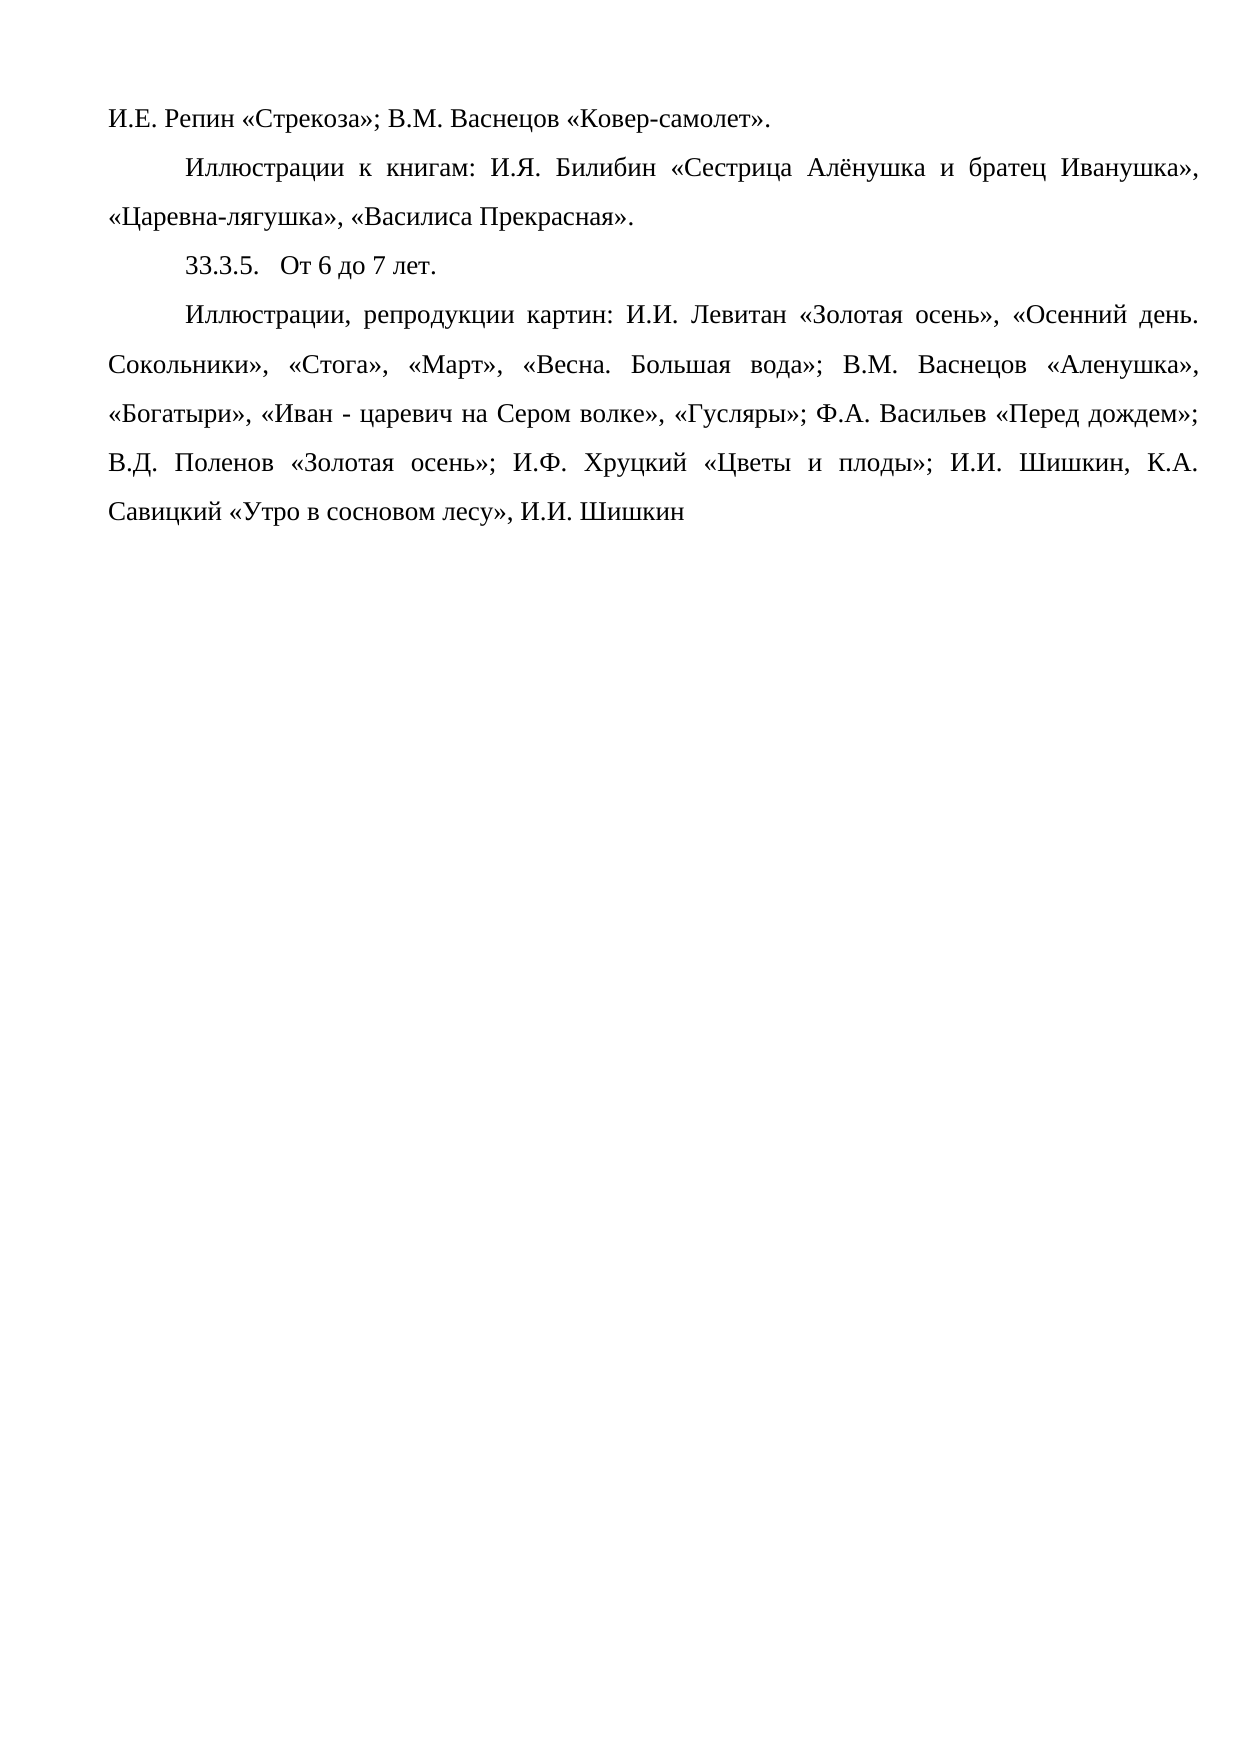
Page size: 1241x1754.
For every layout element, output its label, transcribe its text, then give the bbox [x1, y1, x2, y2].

list От 6 до 7 лет. [108, 249, 1200, 281]
text Иллюстрации к книгам: И.Я. Билибин «Сестрица Алёнушка и братец Иванушка», «Царевна-лягушка», «Василиса Прекрасная». [108, 151, 1200, 231]
text Иллюстрации, репродукции картин: И.И. Левитан «Золотая осень», «Осенний день. Сокольники», «Стога», «Март», «Весна. Большая вода»; В.М. Васнецов «Аленушка», «Богатыри», «Иван - царевич на Сером волке», «Гусляры»; Ф.А. Васильев «Перед дождем»; В.Д. Поленов «Золотая осень»; И.Ф. Хруцкий «Цветы и плоды»; И.И. Шишкин, К.А. Савицкий «Утро в сосновом лесу», И.И. Шишкин [108, 299, 1200, 526]
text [108, 102, 1200, 133]
